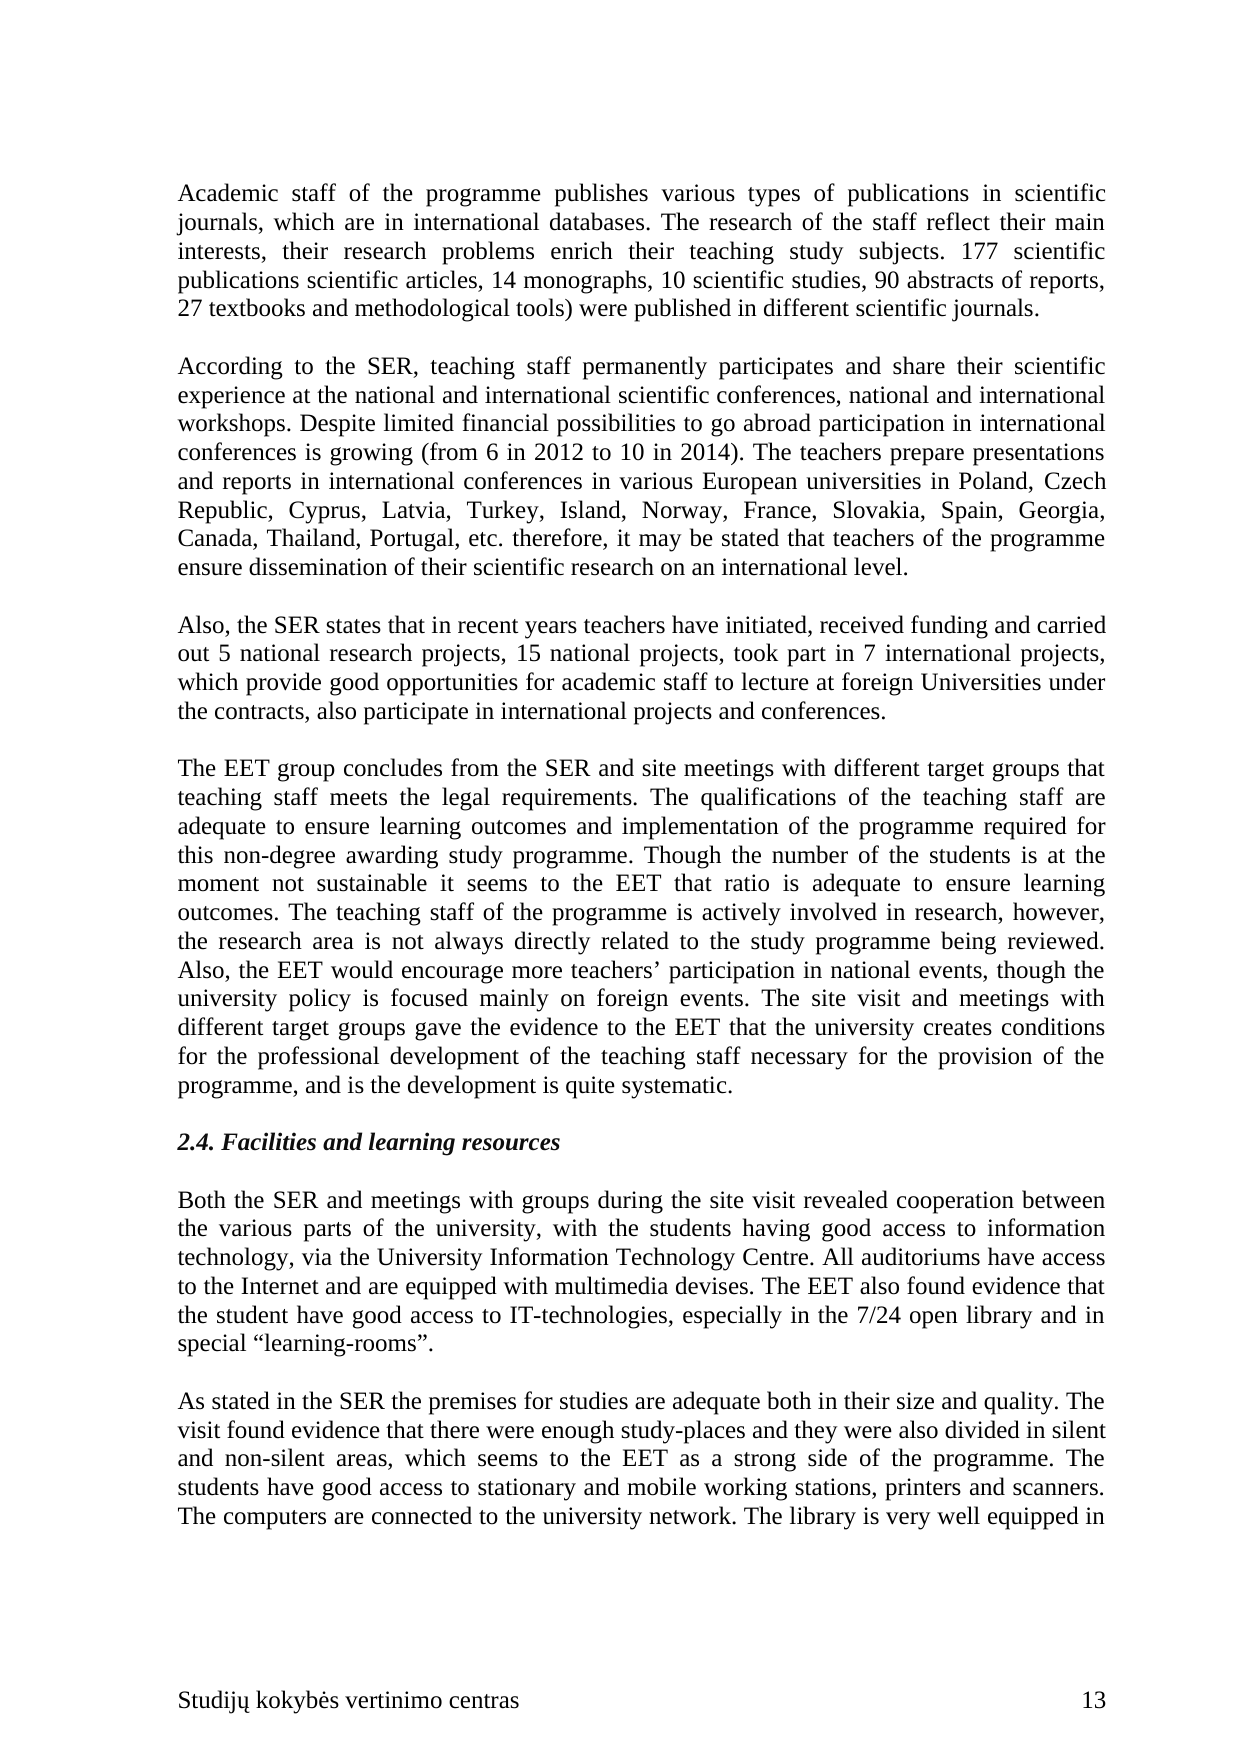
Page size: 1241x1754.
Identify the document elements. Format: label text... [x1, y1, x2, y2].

text The EET group concludes from the SER and site meetings with different target groups that teaching staff meets the legal requirements. The qualifications of the teaching staff are adequate to ensure learning outcomes and implementation of the programme required for this non-degree awarding study programme. Though the number of the students is at the moment not sustainable it seems to the EET that ratio is adequate to ensure learning outcomes. The teaching staff of the programme is actively involved in research, however, the research area is not always directly related to the study programme being reviewed. Also, the EET would encourage more teachers’ participation in national events, though the university policy is focused mainly on foreign events. The site visit and meetings with different target groups gave the evidence to the EET that the university creates conditions for the professional development of the teaching staff necessary for the provision of the programme, and is the development is quite systematic. [177, 753, 1106, 1098]
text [177, 1386, 1106, 1530]
text According to the SER, teaching staff permanently participates and share their scientific experience at the national and international scientific conferences, national and international workshops. Despite limited financial possibilities to go abroad participation in international conferences is growing (from 6 in 2012 to 10 in 2014). The teachers prepare presentations and reports in international conferences in various European universities in Poland, Czech Republic, Cyprus, Latvia, Turkey, Island, Norway, France, Slovakia, Spain, Georgia, Canada, Thailand, Portugal, etc. therefore, it may be stated that teachers of the programme ensure dissemination of their scientific research on an international level. [177, 351, 1106, 581]
text Also, the SER states that in recent years teachers have initiated, received funding and carried out 5 national research projects, 15 national projects, took part in 7 international projects, which provide good opportunities for academic staff to lecture at foreign Universities under the contracts, also participate in international projects and conferences. [177, 610, 1106, 725]
text Academic staff of the programme publishes various types of publications in scientific journals, which are in international databases. The research of the staff reflect their main interests, their research problems enrich their teaching study subjects. 177 scientific publications scientific articles, 14 monographs, 10 scientific studies, 90 abstracts of reports, 27 textbooks and methodological tools) were published in different scientific journals. [177, 178, 1106, 322]
subtitle 2.4. Facilities and learning resources [177, 1127, 1106, 1156]
text Both the SER and meetings with groups during the site visit revealed cooperation between the various parts of the university, with the students having good access to information technology, via the University Information Technology Centre. All auditoriums have access to the Internet and are equipped with multimedia devises. The EET also found evidence that the student have good access to IT-technologies, especially in the 7/24 open library and in special “learning-rooms”. [177, 1185, 1106, 1357]
